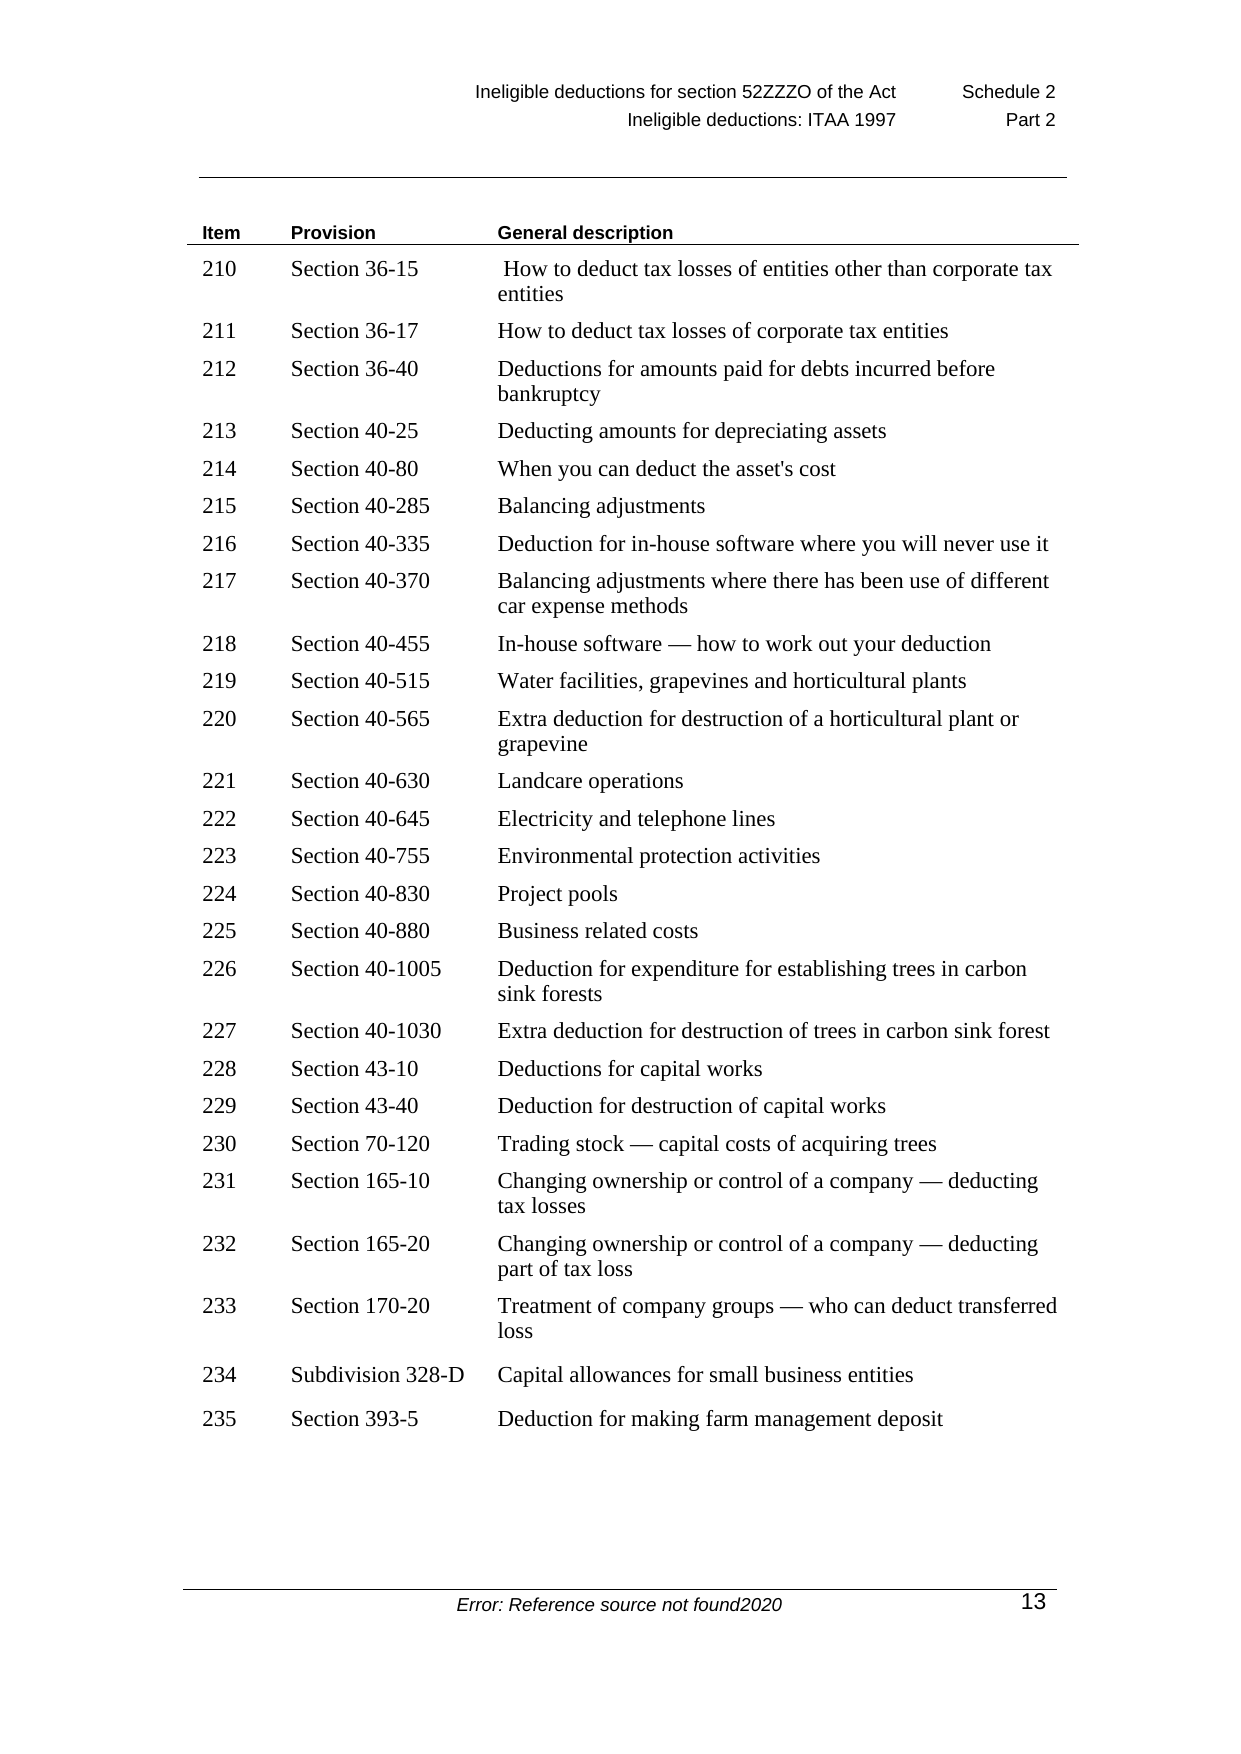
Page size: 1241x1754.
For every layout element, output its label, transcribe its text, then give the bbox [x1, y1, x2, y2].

table_cell Section 40-880 [276, 906, 483, 943]
table_cell Deduction for in-house software where you will never use it [483, 519, 1079, 556]
table_cell Changing ownership or control of a company — deducting tax losses [483, 1156, 1079, 1218]
table_cell Landcare operations [483, 756, 1079, 793]
table_cell [187, 794, 276, 831]
table_cell Section 40-515 [276, 656, 483, 693]
table_cell Trading stock — capital costs of acquiring trees [483, 1119, 1079, 1156]
table_cell When you can deduct the asset's cost [483, 444, 1079, 481]
table_cell Section 40-335 [276, 519, 483, 556]
table_cell Section 36-15 [276, 245, 483, 306]
table_cell Section 40-455 [276, 619, 483, 656]
table_header General description [483, 209, 1079, 243]
table_cell Deductions for capital works [483, 1044, 1079, 1081]
table_cell Project pools [483, 869, 1079, 906]
table_cell Section 165-10 [276, 1156, 483, 1218]
table_cell [187, 1350, 276, 1393]
table_cell Deductions for amounts paid for debts incurred before bankruptcy [483, 344, 1079, 406]
table_cell [187, 444, 276, 481]
table_cell [187, 869, 276, 906]
table_cell Water facilities, grapevines and horticultural plants [483, 656, 1079, 693]
table_cell [187, 306, 276, 343]
table_cell How to deduct tax losses of entities other than corporate tax entities [483, 245, 1079, 306]
table_cell Section 170-20 [276, 1281, 483, 1350]
table_cell [187, 519, 276, 556]
table_cell [187, 756, 276, 793]
table_cell Deducting amounts for depreciating assets [483, 406, 1079, 443]
table_cell Section 40-285 [276, 481, 483, 518]
table_cell [187, 344, 276, 406]
table_cell Changing ownership or control of a company — deducting part of tax loss [483, 1219, 1079, 1281]
table_cell Treatment of company groups — who can deduct transferred loss [483, 1281, 1079, 1350]
table_cell Section 43-40 [276, 1081, 483, 1118]
table_cell [187, 406, 276, 443]
table_cell [187, 944, 276, 1006]
table_cell Deduction for expenditure for establishing trees in carbon sink forests [483, 944, 1079, 1006]
table_cell Section 40-830 [276, 869, 483, 906]
table_cell Section 40-645 [276, 794, 483, 831]
table_cell Electricity and telephone lines [483, 794, 1079, 831]
table_cell Balancing adjustments where there has been use of different car expense methods [483, 556, 1079, 618]
table_cell [187, 1219, 276, 1281]
table_cell [187, 1044, 276, 1081]
table_cell Section 70-120 [276, 1119, 483, 1156]
table_cell Section 40-80 [276, 444, 483, 481]
table_cell [187, 619, 276, 656]
table_cell Deduction for destruction of capital works [483, 1081, 1079, 1118]
table_cell Section 36-17 [276, 306, 483, 343]
table_cell Deduction for making farm management deposit [483, 1394, 1079, 1437]
table_cell Section 40-1005 [276, 944, 483, 1006]
table_cell [187, 481, 276, 518]
table_cell Section 165-20 [276, 1219, 483, 1281]
table_cell Section 43-10 [276, 1044, 483, 1081]
table_cell [187, 656, 276, 693]
table_cell Extra deduction for destruction of a horticultural plant or grapevine [483, 694, 1079, 756]
table_cell Extra deduction for destruction of trees in carbon sink forest [483, 1006, 1079, 1043]
table_cell [187, 1394, 276, 1437]
table_cell Section 40-25 [276, 406, 483, 443]
table_cell Subdivision 328-D [276, 1350, 483, 1393]
table_cell [187, 1281, 276, 1350]
table_cell Section 40-370 [276, 556, 483, 618]
table_cell How to deduct tax losses of corporate tax entities [483, 306, 1079, 343]
table_cell In-house software — how to work out your deduction [483, 619, 1079, 656]
table_cell [187, 1119, 276, 1156]
table_cell Section 40-755 [276, 831, 483, 868]
table_cell [187, 245, 276, 306]
table_cell [187, 694, 276, 756]
table_cell Balancing adjustments [483, 481, 1079, 518]
table_cell [187, 831, 276, 868]
table_cell Section 36-40 [276, 344, 483, 406]
table_cell Section 393-5 [276, 1394, 483, 1437]
table_cell [187, 556, 276, 618]
table_cell [187, 1156, 276, 1218]
table_cell Environmental protection activities [483, 831, 1079, 868]
table_cell [187, 906, 276, 943]
table_cell Section 40-565 [276, 694, 483, 756]
table_header Provision [276, 209, 483, 243]
table_cell Capital allowances for small business entities [483, 1350, 1079, 1393]
table_cell [187, 1081, 276, 1118]
table_cell Section 40-630 [276, 756, 483, 793]
table_cell Section 40-1030 [276, 1006, 483, 1043]
table_cell Business related costs [483, 906, 1079, 943]
table_header Item [187, 209, 276, 243]
table_cell [187, 1006, 276, 1043]
